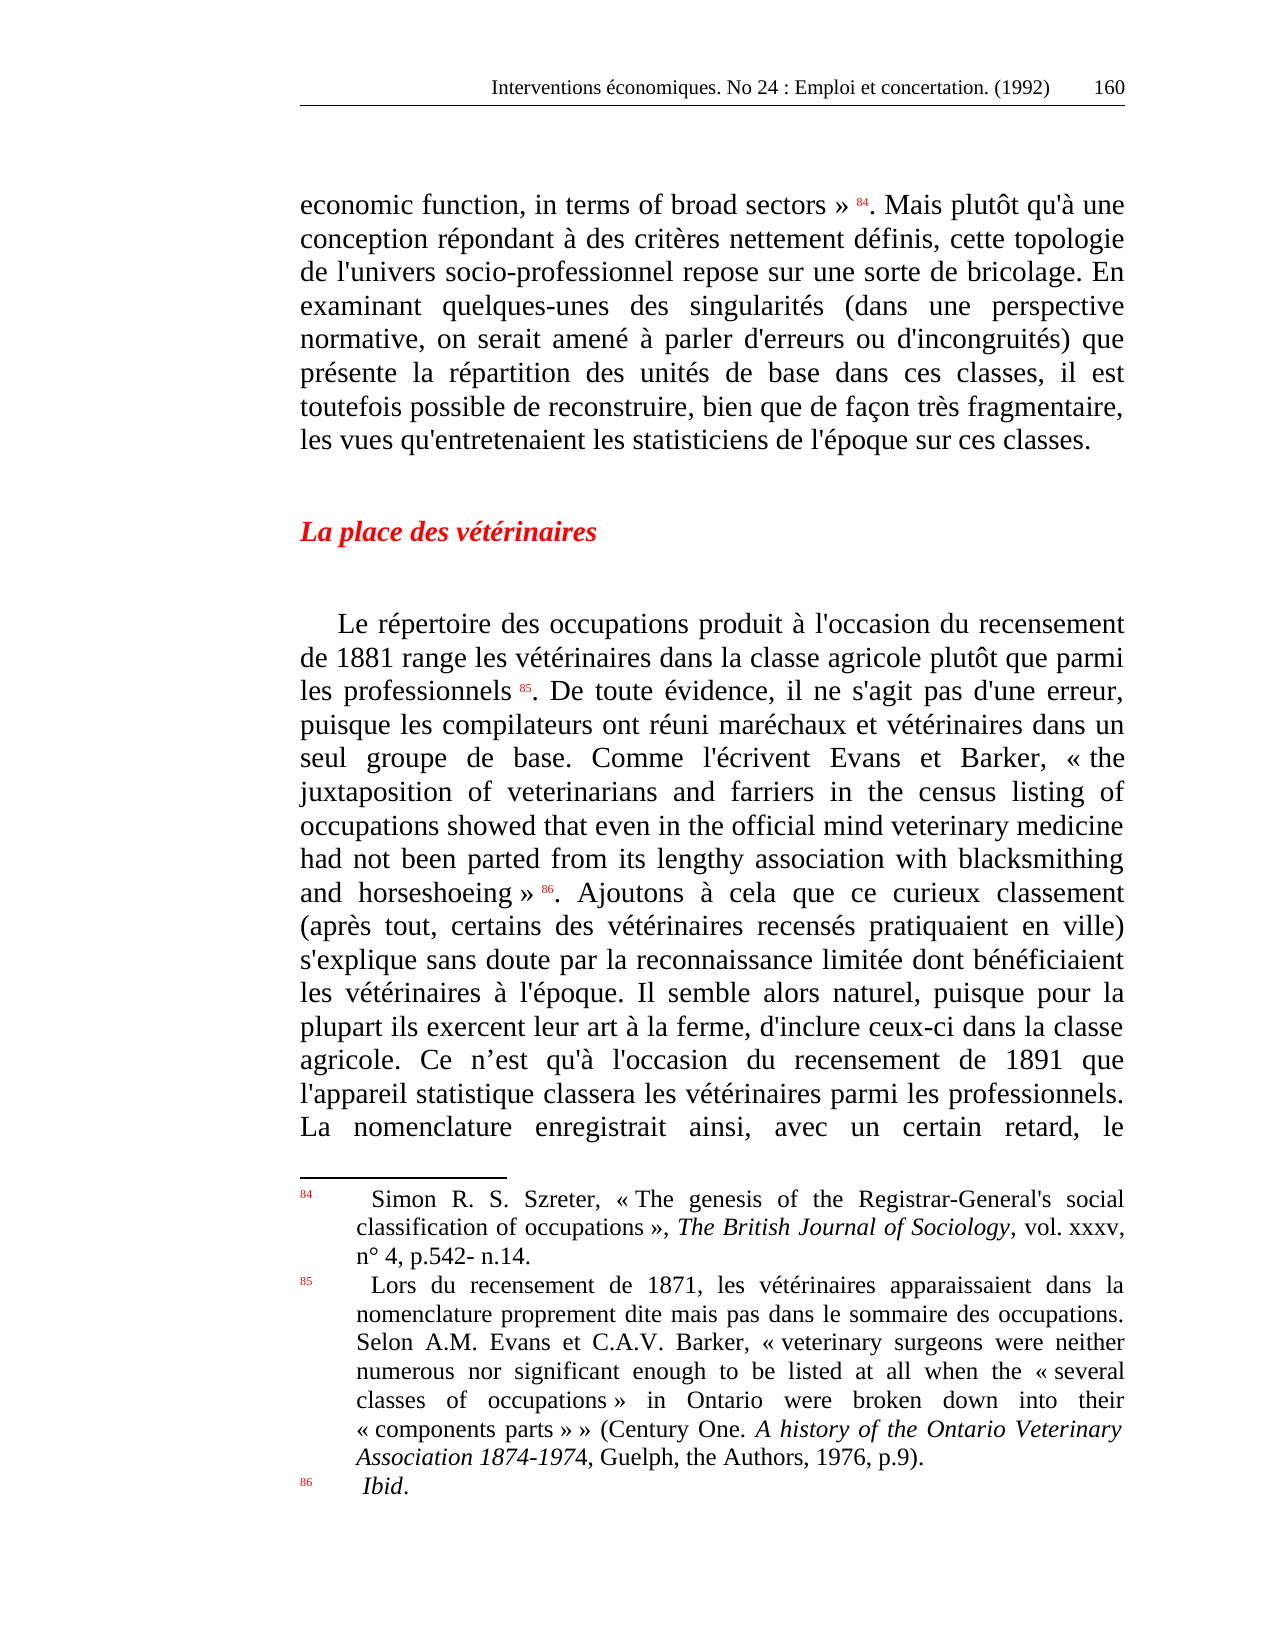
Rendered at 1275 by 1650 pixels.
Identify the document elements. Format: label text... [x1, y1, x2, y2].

text Le répertoire des occupations produit à l'occasion du recensement de 1881 range les vétérinaires dans la classe agricole plutôt que parmi les professionnels . De toute évidence, il ne s'agit pas d'une erreur, puisque les compilateurs ont réuni maréchaux et vétérinaires dans un seul groupe de base. Comme l'écrivent Evans et Barker, « the juxtaposition of veterinarians and farriers in the census listing of occupations showed that even in the official mind veterinary medicine had not been parted from its lengthy association with blacksmithing and horseshoeing » . Ajoutons à cela que ce curieux classement (après tout, certains des vétérinaires recensés pratiquaient en ville) s'explique sans doute par la reconnaissance limitée dont bénéficiaient les vétérinaires à l'époque. Il semble alors naturel, puisque pour la plupart ils exercent leur art à la ferme, d'inclure ceux-ci dans la classe agricole. Ce n’est qu'à l'occasion du recensement de 1891 que l'appareil statistique classera les vétérinaires parmi les professionnels. La nomenclature enregistrait ainsi, avec un certain retard, le changement de statut de ce groupe, dont témoignent la création, en 1874, de l’Ontario Veterinary Association et l'incorporation de la profession en 1879 . [300, 606, 1125, 1143]
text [300, 187, 1125, 456]
text La place des vétérinaires [300, 514, 1125, 548]
